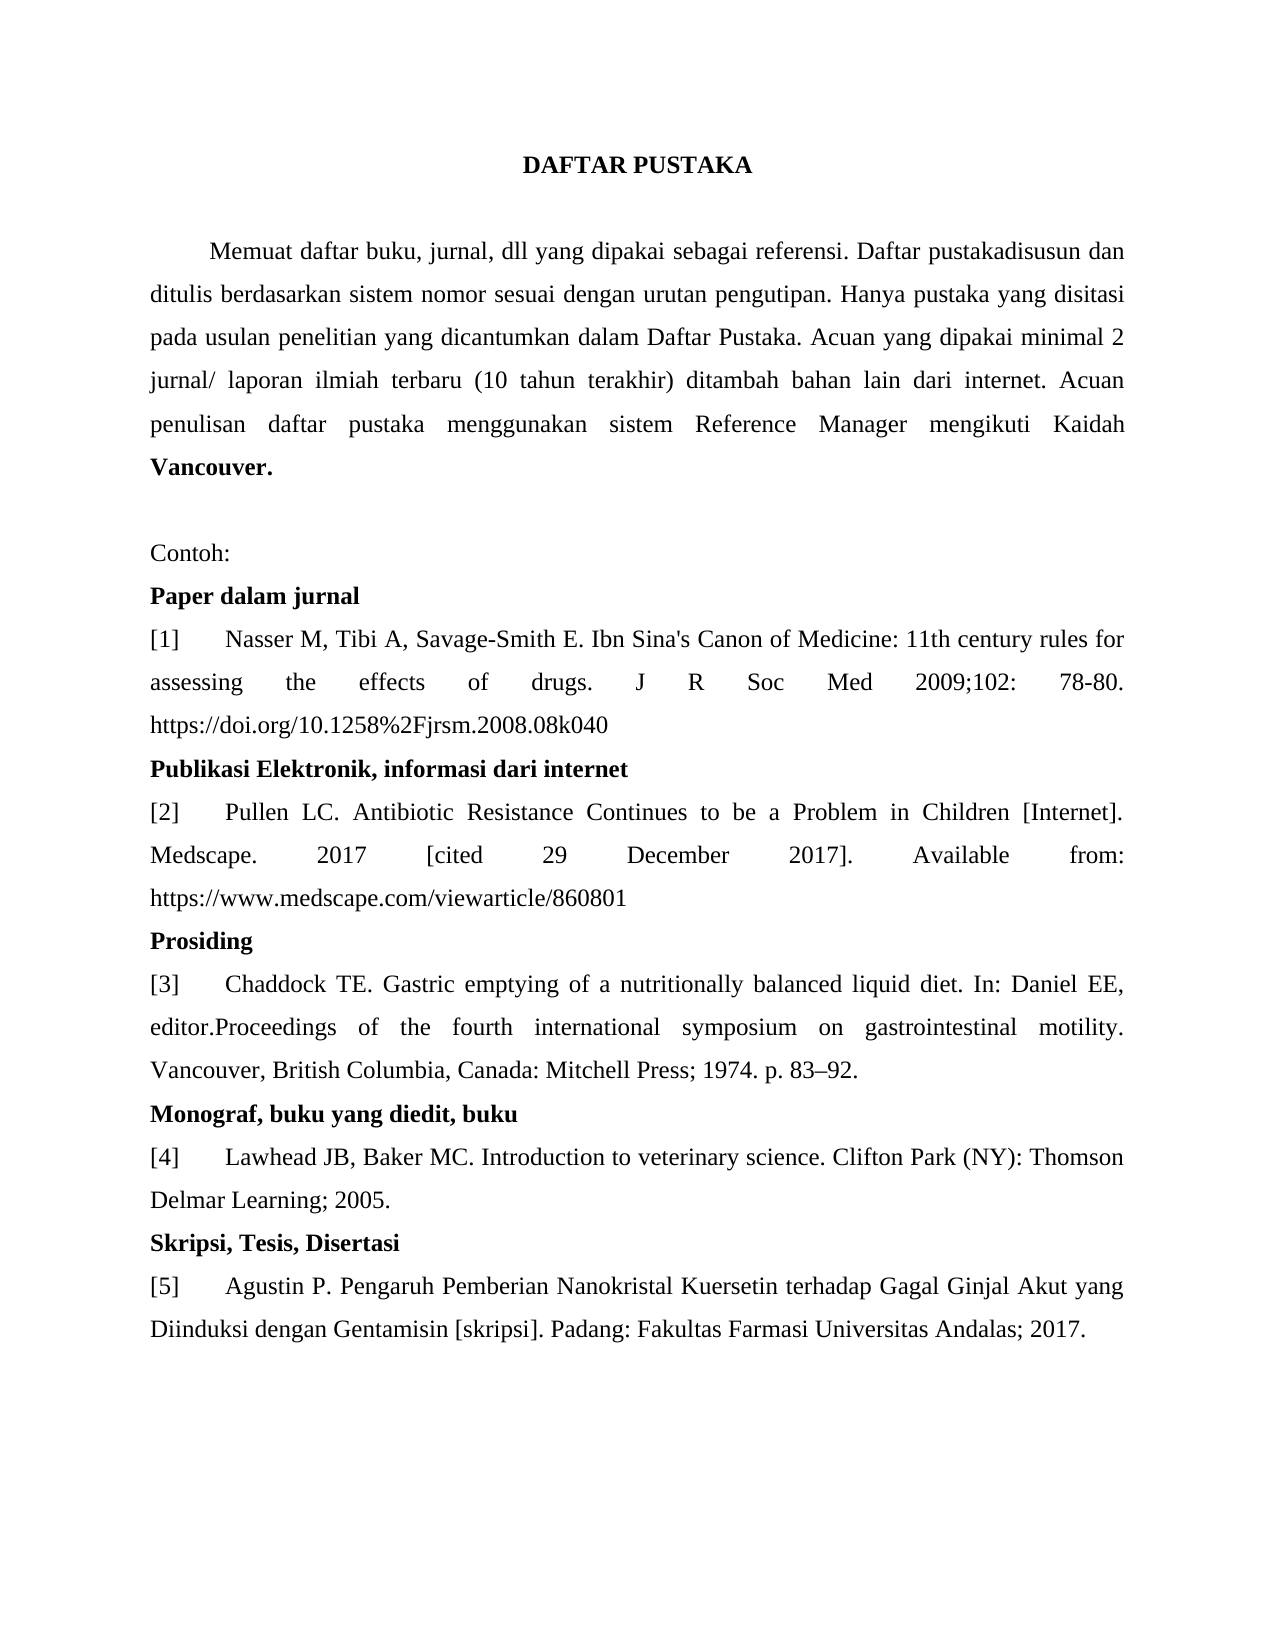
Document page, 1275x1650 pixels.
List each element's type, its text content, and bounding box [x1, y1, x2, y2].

text [3] Chaddock TE. Gastric emptying of a nutritionally balanced liquid diet. In: Daniel EE, editor.Proceedings of the fourth international symposium on gastrointestinal motility. Vancouver, British Columbia, Canada: Mitchell Press; 1974. p. 83–92. [150, 969, 1125, 1084]
text [1] Nasser M, Tibi A, Savage-Smith E. Ibn Sina's Canon of Medicine: 11th century rules for assessing the effects of drugs. J R Soc Med 2009;102: 78-80. https://doi.org/10.1258%2Fjrsm.2008.08k040 [150, 624, 1125, 739]
text Monograf, buku yang diedit, buku [150, 1099, 1125, 1127]
text Paper dalam jurnal [150, 581, 1125, 610]
text Prosiding [150, 926, 1125, 955]
text Publikasi Elektronik, informasi dari internet [150, 754, 1125, 782]
text Memuat daftar buku, jurnal, dll yang dipakai sebagai referensi. Daftar pustakadisusun dan ditulis berdasarkan sistem nomor sesuai dengan urutan pengutipan. Hanya pustaka yang disitasi pada usulan penelitian yang dicantumkan dalam Daftar Pustaka. Acuan yang dipakai minimal 2 jurnal/ laporan ilmiah terbaru (10 tahun terakhir) ditambah bahan lain dari internet. Acuan penulisan daftar pustaka menggunakan sistem Reference Manager mengikuti Kaidah Vancouver. [150, 236, 1125, 481]
text Skripsi, Tesis, Disertasi [150, 1228, 1125, 1257]
text [2] Pullen LC. Antibiotic Resistance Continues to be a Problem in Children [Internet]. Medscape. 2017 [cited 29 December 2017]. Available from: https://www.medscape.com/viewarticle/860801 [150, 797, 1125, 912]
text [4] Lawhead JB, Baker MC. Introduction to veterinary science. Clifton Park (NY): Thomson Delmar Learning; 2005. [150, 1142, 1125, 1214]
text Contoh: [150, 538, 1125, 567]
text [5] Agustin P. Pengaruh Pemberian Nanokristal Kuersetin terhadap Gagal Ginjal Akut yang Diinduksi dengan Gentamisin [skripsi]. Padang: Fakultas Farmasi Universitas Andalas; 2017. [150, 1271, 1125, 1343]
text DAFTAR PUSTAKA [150, 150, 1125, 179]
